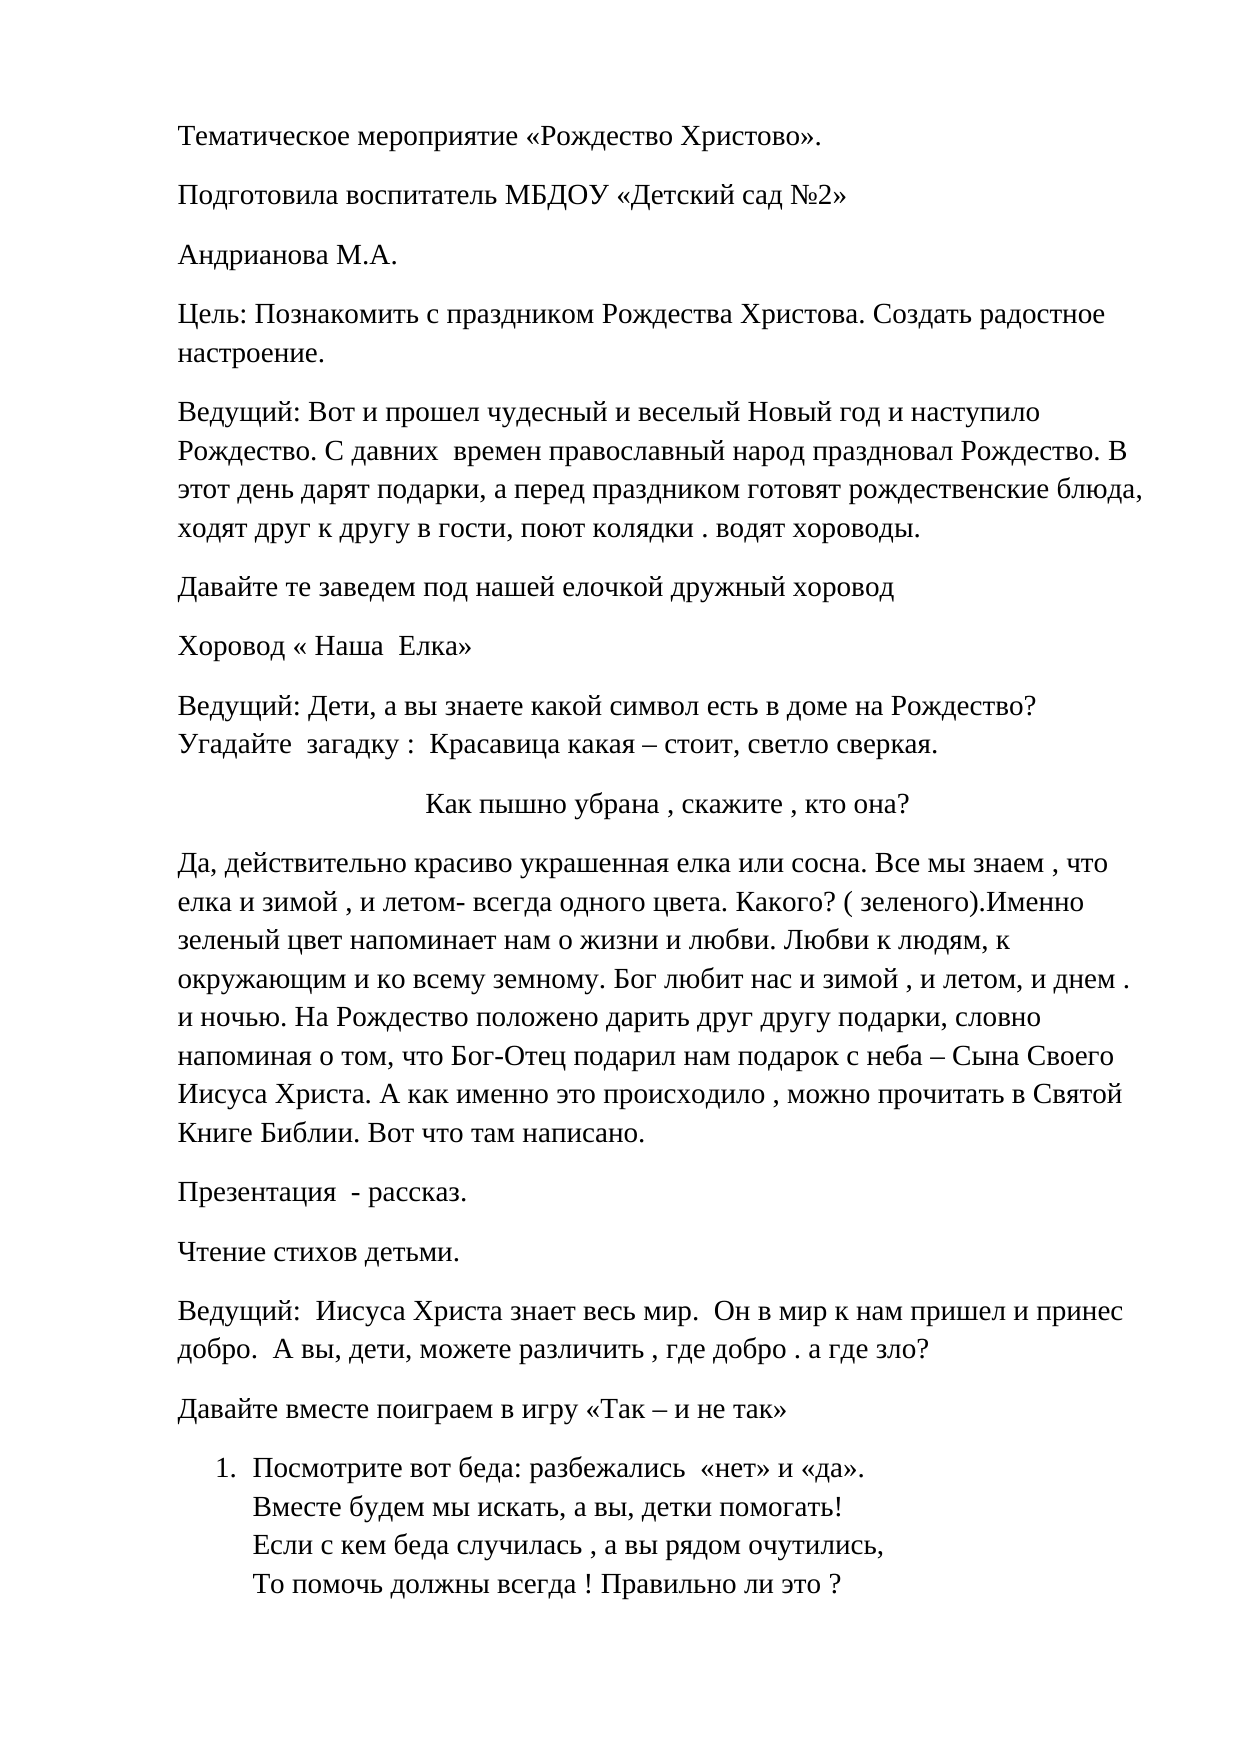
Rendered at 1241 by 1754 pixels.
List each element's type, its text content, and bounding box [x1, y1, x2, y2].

text Давайте вместе поиграем в игру «Так – и не так» [177, 1391, 1152, 1424]
list Посмотрите вот беда: разбежались «нет» и «да». [215, 1450, 1152, 1484]
text Давайте те заведем под нашей елочкой дружный хоровод [177, 569, 1152, 603]
text Как пышно убрана , скажите , кто она? [177, 786, 1152, 819]
text Ведущий: Вот и прошел чудесный и веселый Новый год и наступило Рождество. С давних времен православный народ праздновал Рождество. В этот день дарят подарки, а перед праздником готовят рождественские блюда, ходят друг к другу в гости, поют колядки . водят хороводы. [177, 394, 1152, 543]
text Да, действительно красиво украшенная елка или сосна. Все мы знаем , что елка и зимой , и летом- всегда одного цвета. Какого? ( зеленого).Именно зеленый цвет напоминает нам о жизни и любви. Любви к людям, к окружающим и ко всему земному. Бог любит нас и зимой , и летом, и днем . и ночью. На Рождество положено дарить друг другу подарки, словно напоминая о том, что Бог-Отец подарил нам подарок с неба – Сына Своего Иисуса Христа. А как именно это происходило , можно прочитать в Святой Книге Библии. Вот что там написано. [177, 845, 1152, 1148]
text Презентация - рассказ. [177, 1174, 1152, 1208]
text Ведущий: Иисуса Христа знает весь мир. Он в мир к нам пришел и принес добро. А вы, дети, можете различить , где добро . а где зло? [177, 1293, 1152, 1365]
text Цель: Познакомить с праздником Рождества Христова. Создать радостное настроение. [177, 296, 1152, 368]
text Андрианова М.А. [177, 237, 1152, 270]
text Хоровод « Наша Елка» [177, 628, 1152, 662]
text Ведущий: Дети, а вы знаете какой символ есть в доме на Рождество? Угадайте загадку : Красавица какая – стоит, светло сверкая. [177, 688, 1152, 760]
text Чтение стихов детьми. [177, 1234, 1152, 1267]
text Подготовила воспитатель МБДОУ «Детский сад №2» [177, 177, 1152, 211]
list Вместе будем мы искать, а вы, детки помогать! [252, 1489, 1152, 1522]
list Если с кем беда случилась , а вы рядом очутились, [252, 1527, 1152, 1561]
text Тематическое мероприятие «Рождество Христово». [177, 118, 1152, 152]
list То помочь должны всегда ! Правильно ли это ? [252, 1566, 1152, 1599]
